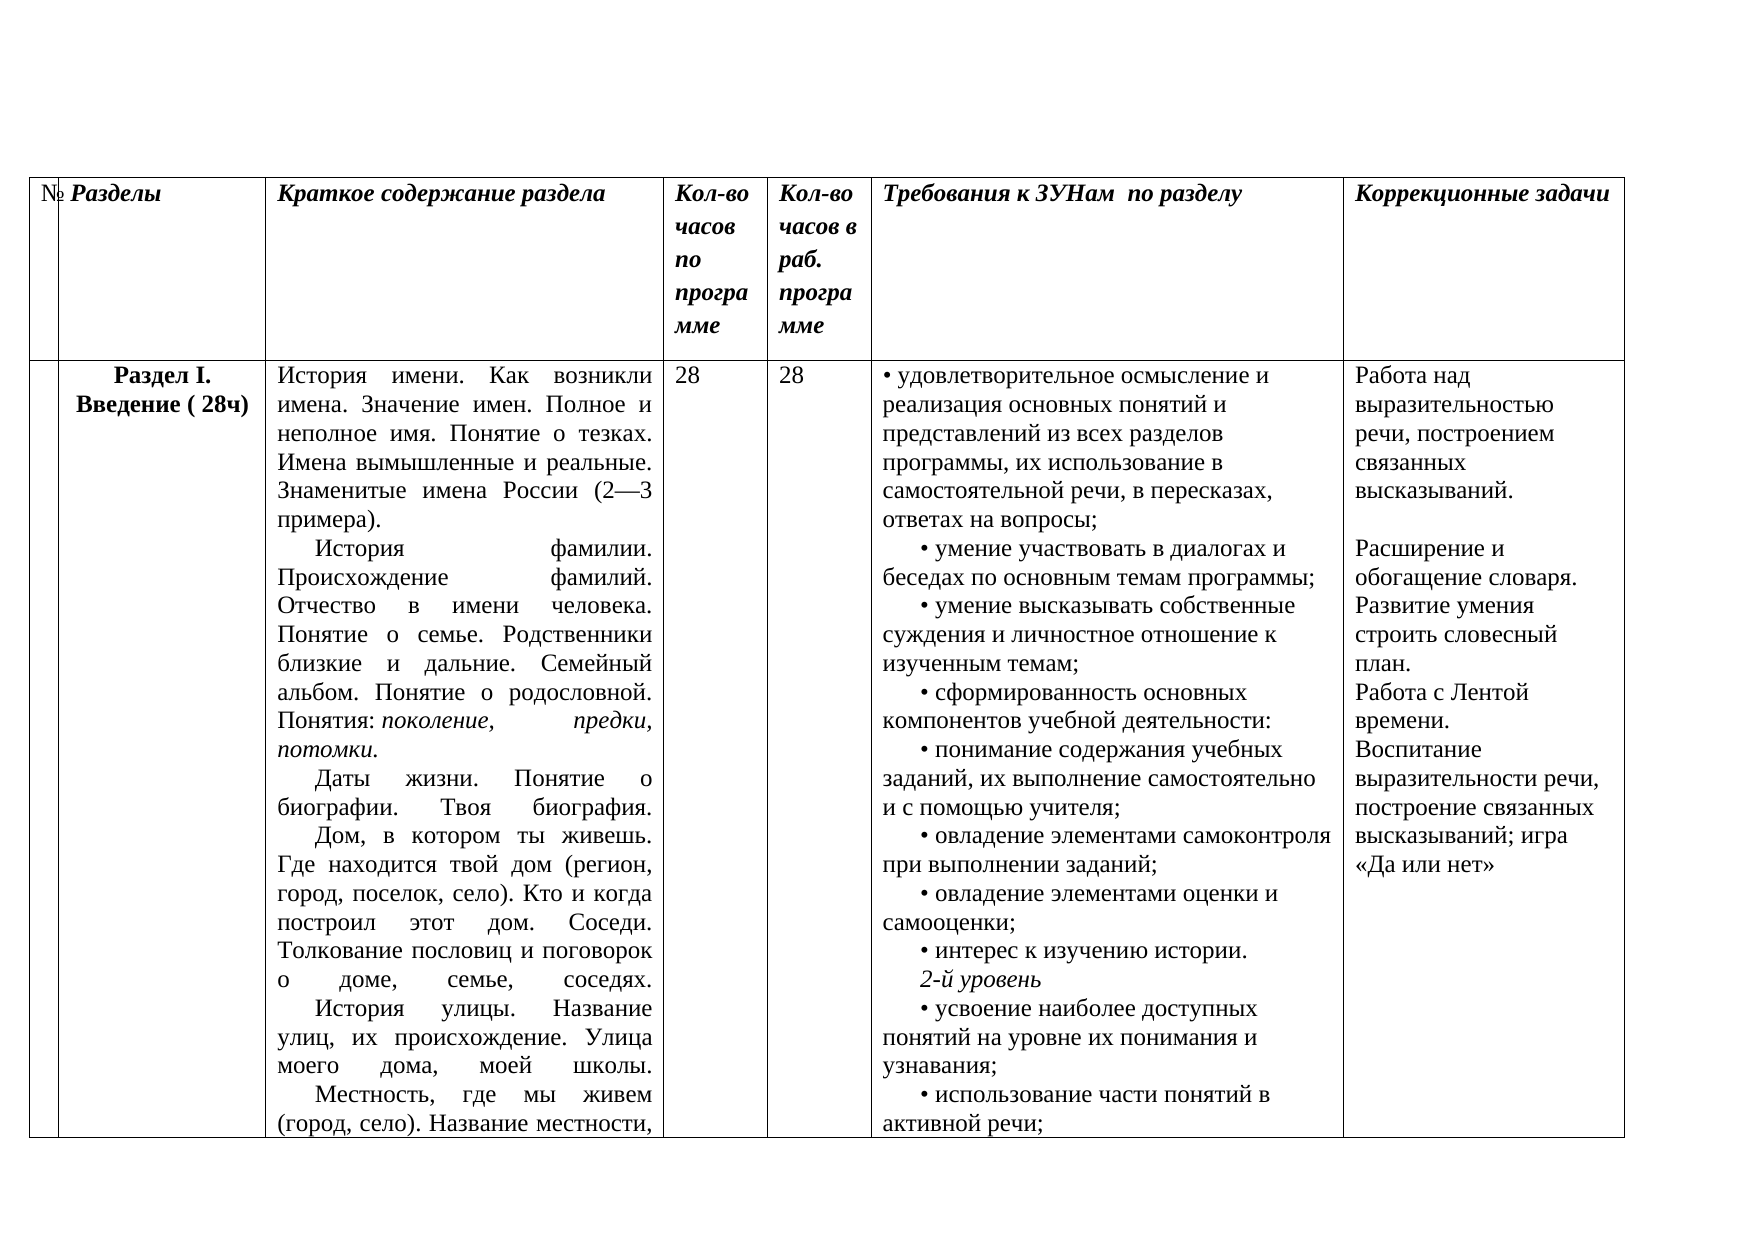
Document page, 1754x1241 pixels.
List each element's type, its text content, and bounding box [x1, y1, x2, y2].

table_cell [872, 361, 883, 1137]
table_header Кол-во часов в раб. программе [768, 178, 871, 359]
table_cell 28 [664, 361, 767, 1137]
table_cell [59, 361, 265, 1137]
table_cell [1344, 361, 1624, 1137]
table_cell 28 [768, 361, 871, 1137]
table_header Разделы [59, 178, 265, 359]
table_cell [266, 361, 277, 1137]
table_header Требования к ЗУНам по разделу [872, 178, 1343, 359]
table_header № [30, 178, 58, 359]
table_header Краткое содержание раздела [266, 178, 663, 359]
table_header Коррекционные задачи [1344, 178, 1624, 359]
table_cell [30, 361, 58, 1137]
table_header Кол-во часов по программе [664, 178, 767, 359]
